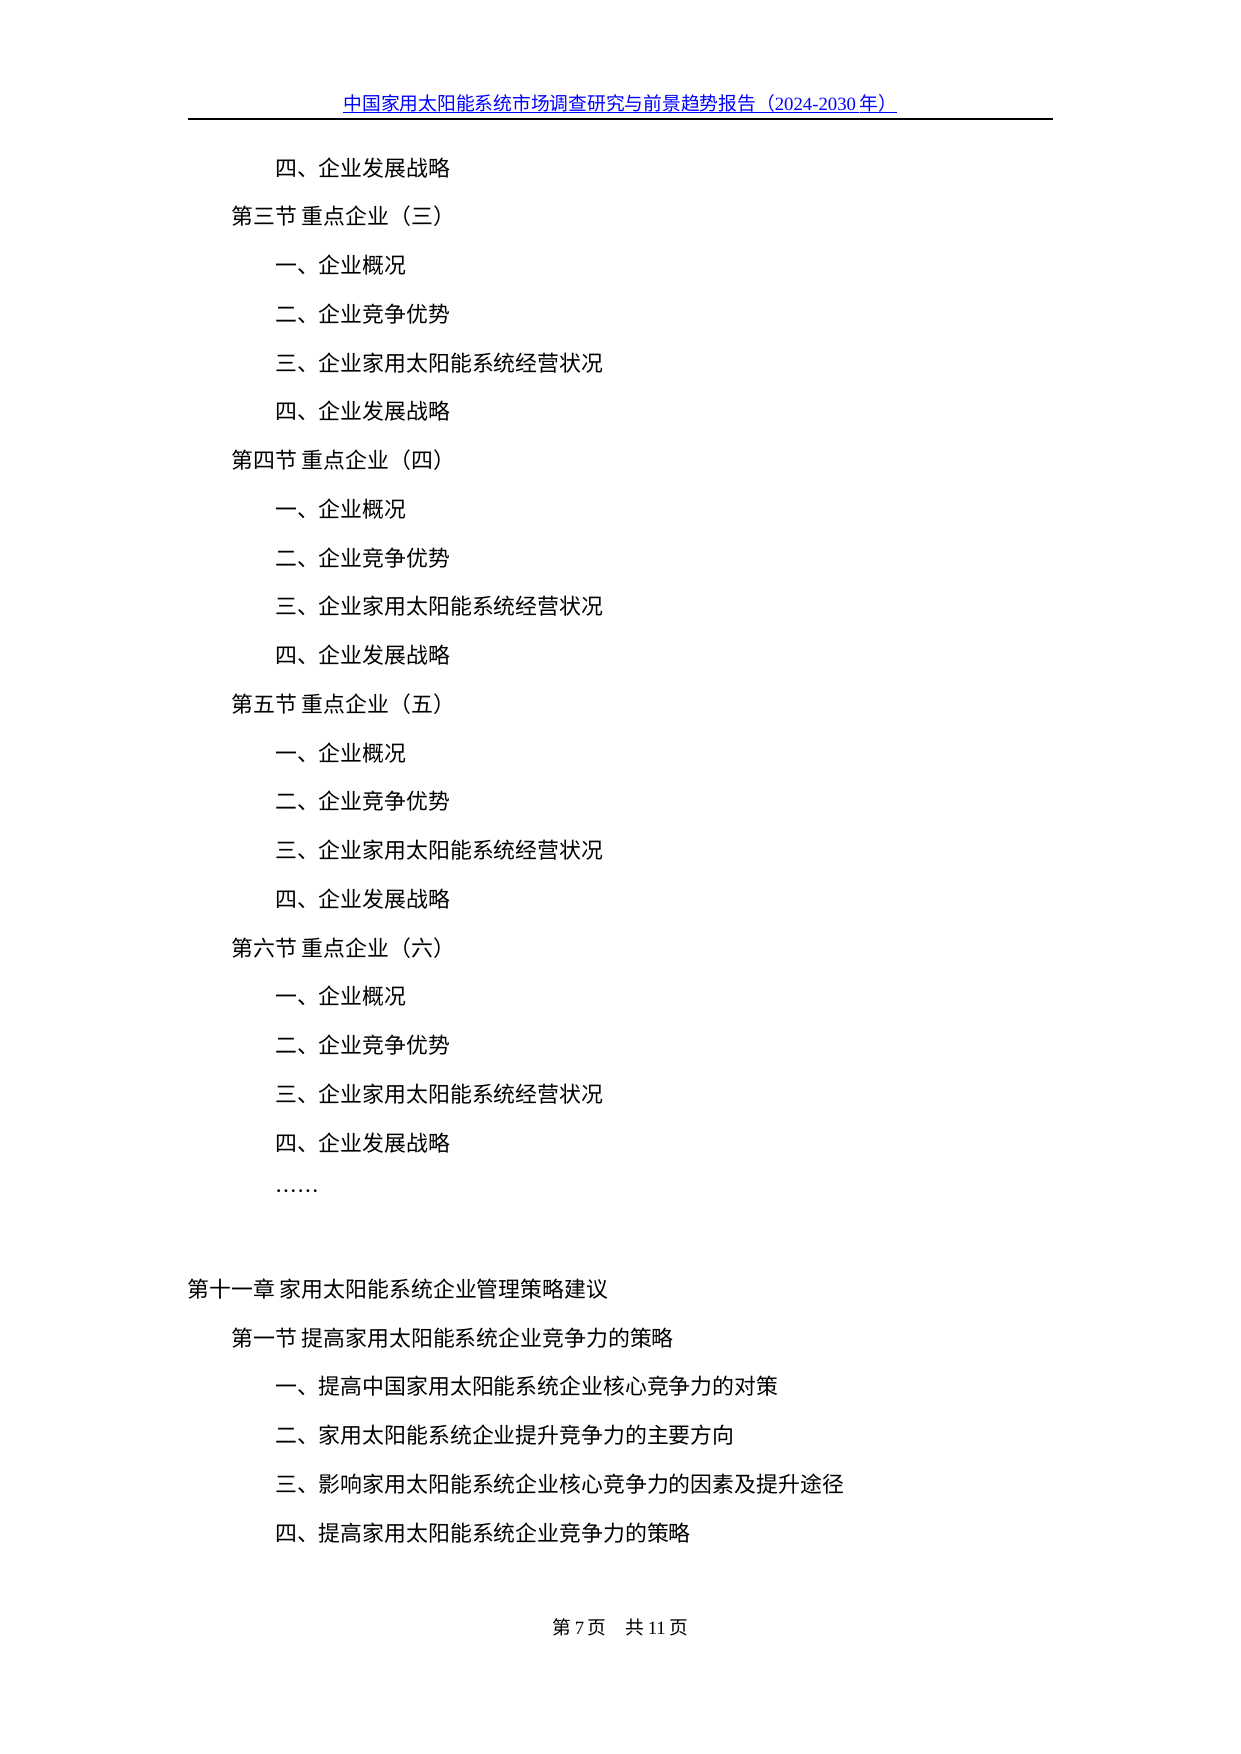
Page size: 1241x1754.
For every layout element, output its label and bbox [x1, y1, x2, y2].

text [187, 150, 1053, 1548]
